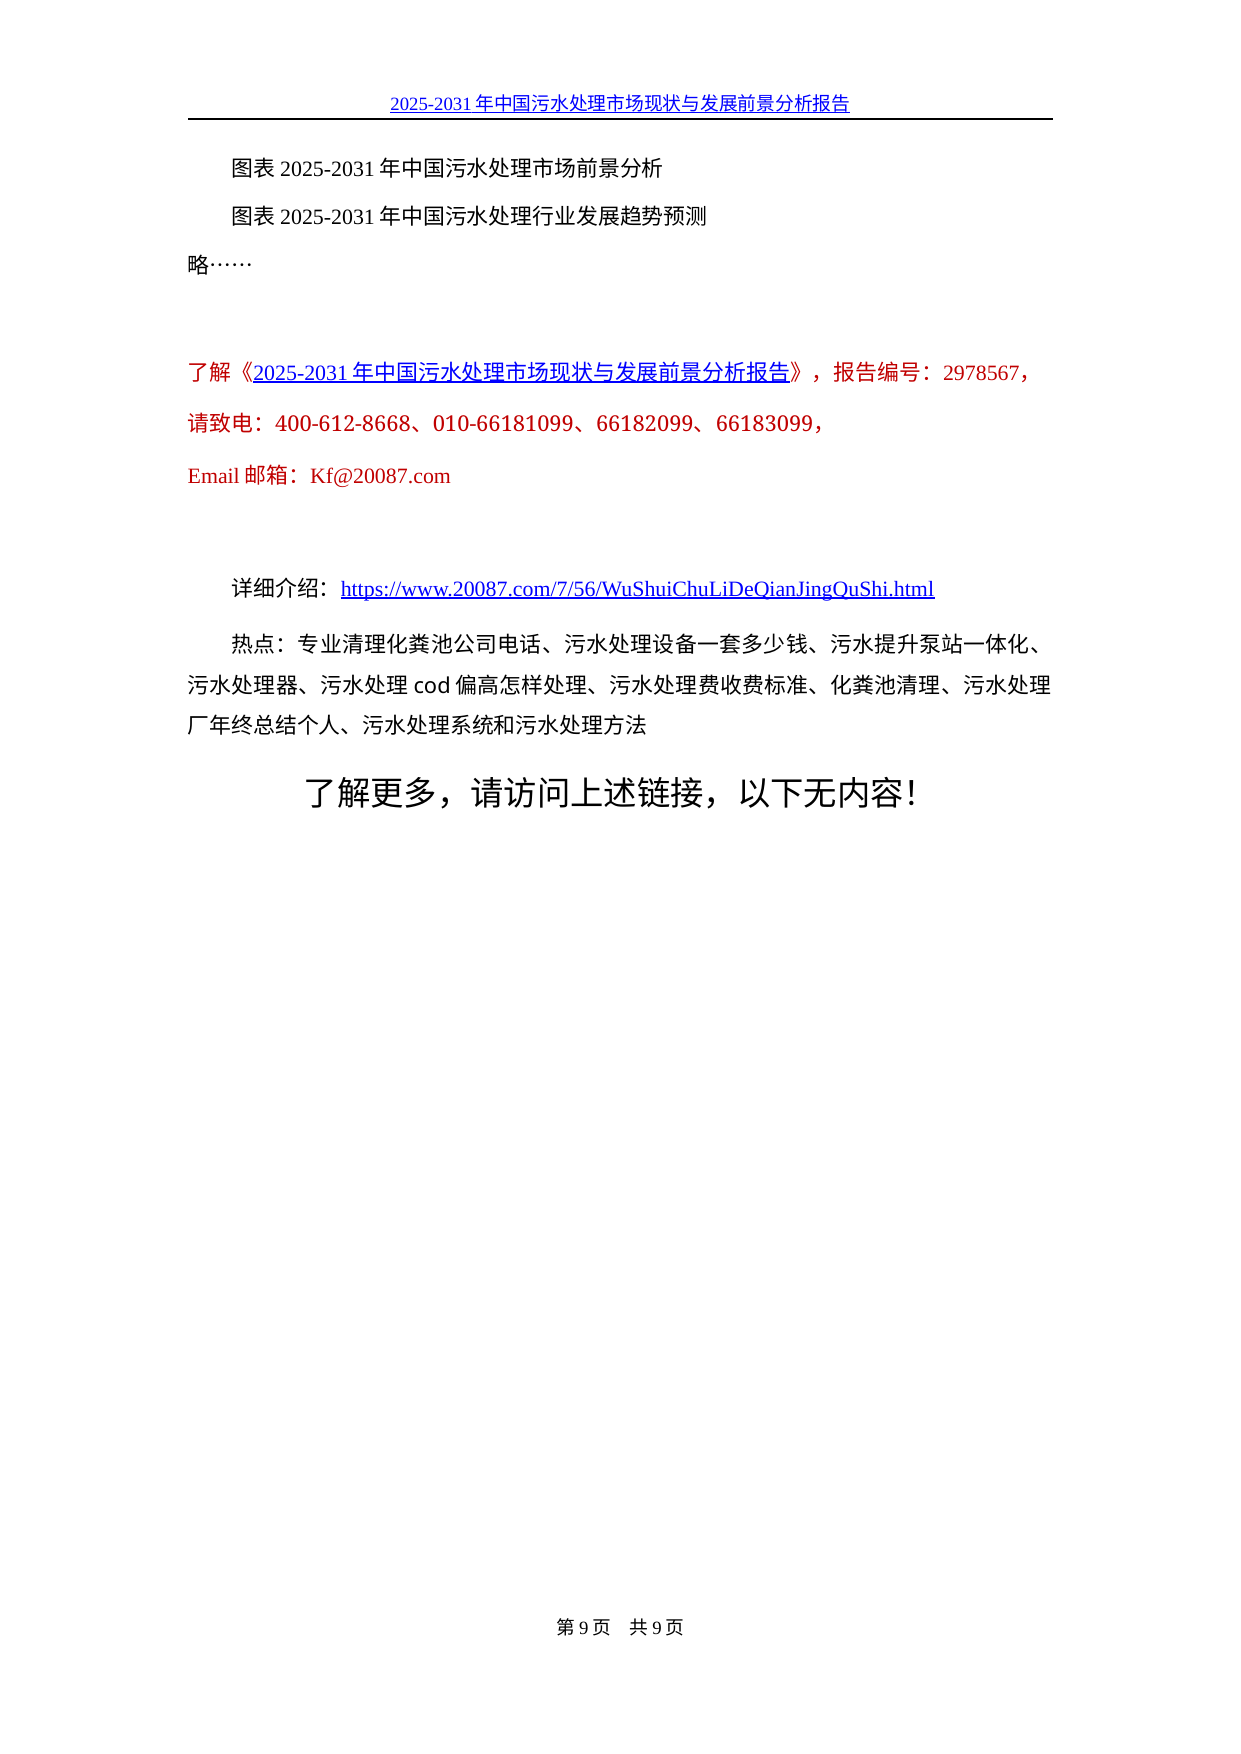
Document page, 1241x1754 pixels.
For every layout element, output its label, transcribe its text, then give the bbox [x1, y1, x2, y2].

title 了解更多，请访问上述链接，以下无内容！ [187, 758, 1053, 823]
text 了解《2025-2031年中国污水处理市场现状与发展前景分析报告》，报告编号：2978567， [187, 354, 1053, 387]
text Email邮箱：Kf@20087.com [187, 457, 1053, 490]
text 热点：专业清理化粪池公司电话、污水处理设备一套多少钱、污水提升泵站一体化、污水处理器、污水处理cod偏高怎样处理、污水处理费收费标准、化粪池清理、污水处理厂年终总结个人、污水处理系统和污水处理方法 [187, 627, 1053, 741]
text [187, 150, 1053, 280]
text 请致电：400-612-8668、010-66181099、66182099、66183099， [187, 406, 1053, 438]
text 详细介绍：https://www.20087.com/7/56/WuShuiChuLiDeQianJingQuShi.html [187, 570, 1053, 603]
